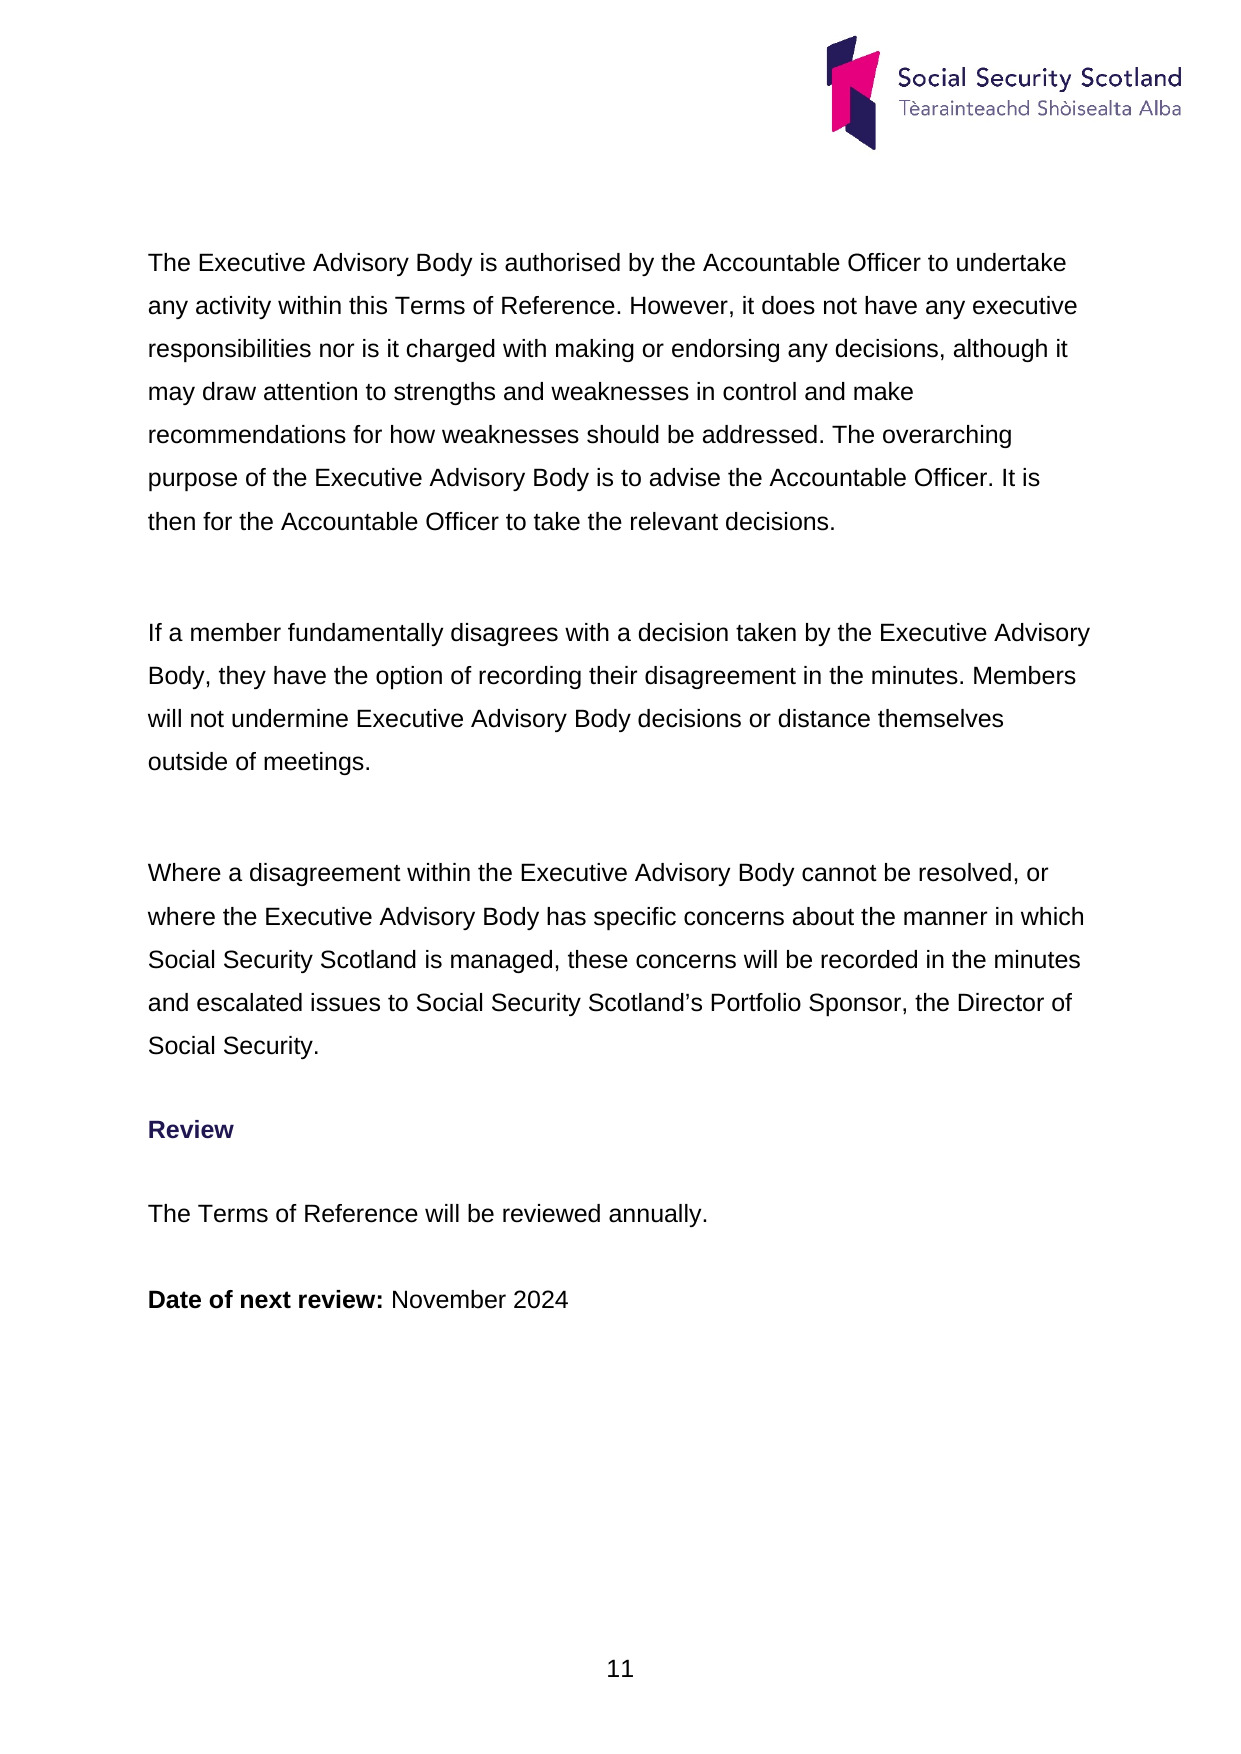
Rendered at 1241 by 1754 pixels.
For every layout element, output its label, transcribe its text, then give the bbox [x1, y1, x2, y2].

text Where a disagreement within the Executive Advisory Body cannot be resolved, or where the Executive Advisory Body has specific concerns about the manner in which Social Security Scotland is managed, these concerns will be recorded in the minutes and escalated issues to Social Security Scotland’s Portfolio Sponsor, the Director of Social Security. [148, 858, 1092, 1059]
text The Executive Advisory Body is authorised by the Accountable Officer to undertake any activity within this Terms of Reference. However, it does not have any executive responsibilities nor is it charged with making or endorsing any decisions, although it may draw attention to strengths and weaknesses in control and make recommendations for how weaknesses should be addressed. The overarching purpose of the Executive Advisory Body is to advise the Accountable Officer. It is then for the Accountable Officer to take the relevant decisions. [148, 248, 1092, 535]
text The Terms of Reference will be reviewed annually. [148, 1199, 1092, 1228]
subtitle Review [148, 1115, 1092, 1144]
text If a member fundamentally disagrees with a decision taken by the Executive Advisory Body, they have the option of recording their disagreement in the minutes. Members will not undermine Executive Advisory Body decisions or distance themselves outside of meetings. [148, 618, 1092, 776]
picture [770, 0, 1237, 206]
text Date of next review: November 2024 [148, 1285, 1092, 1314]
